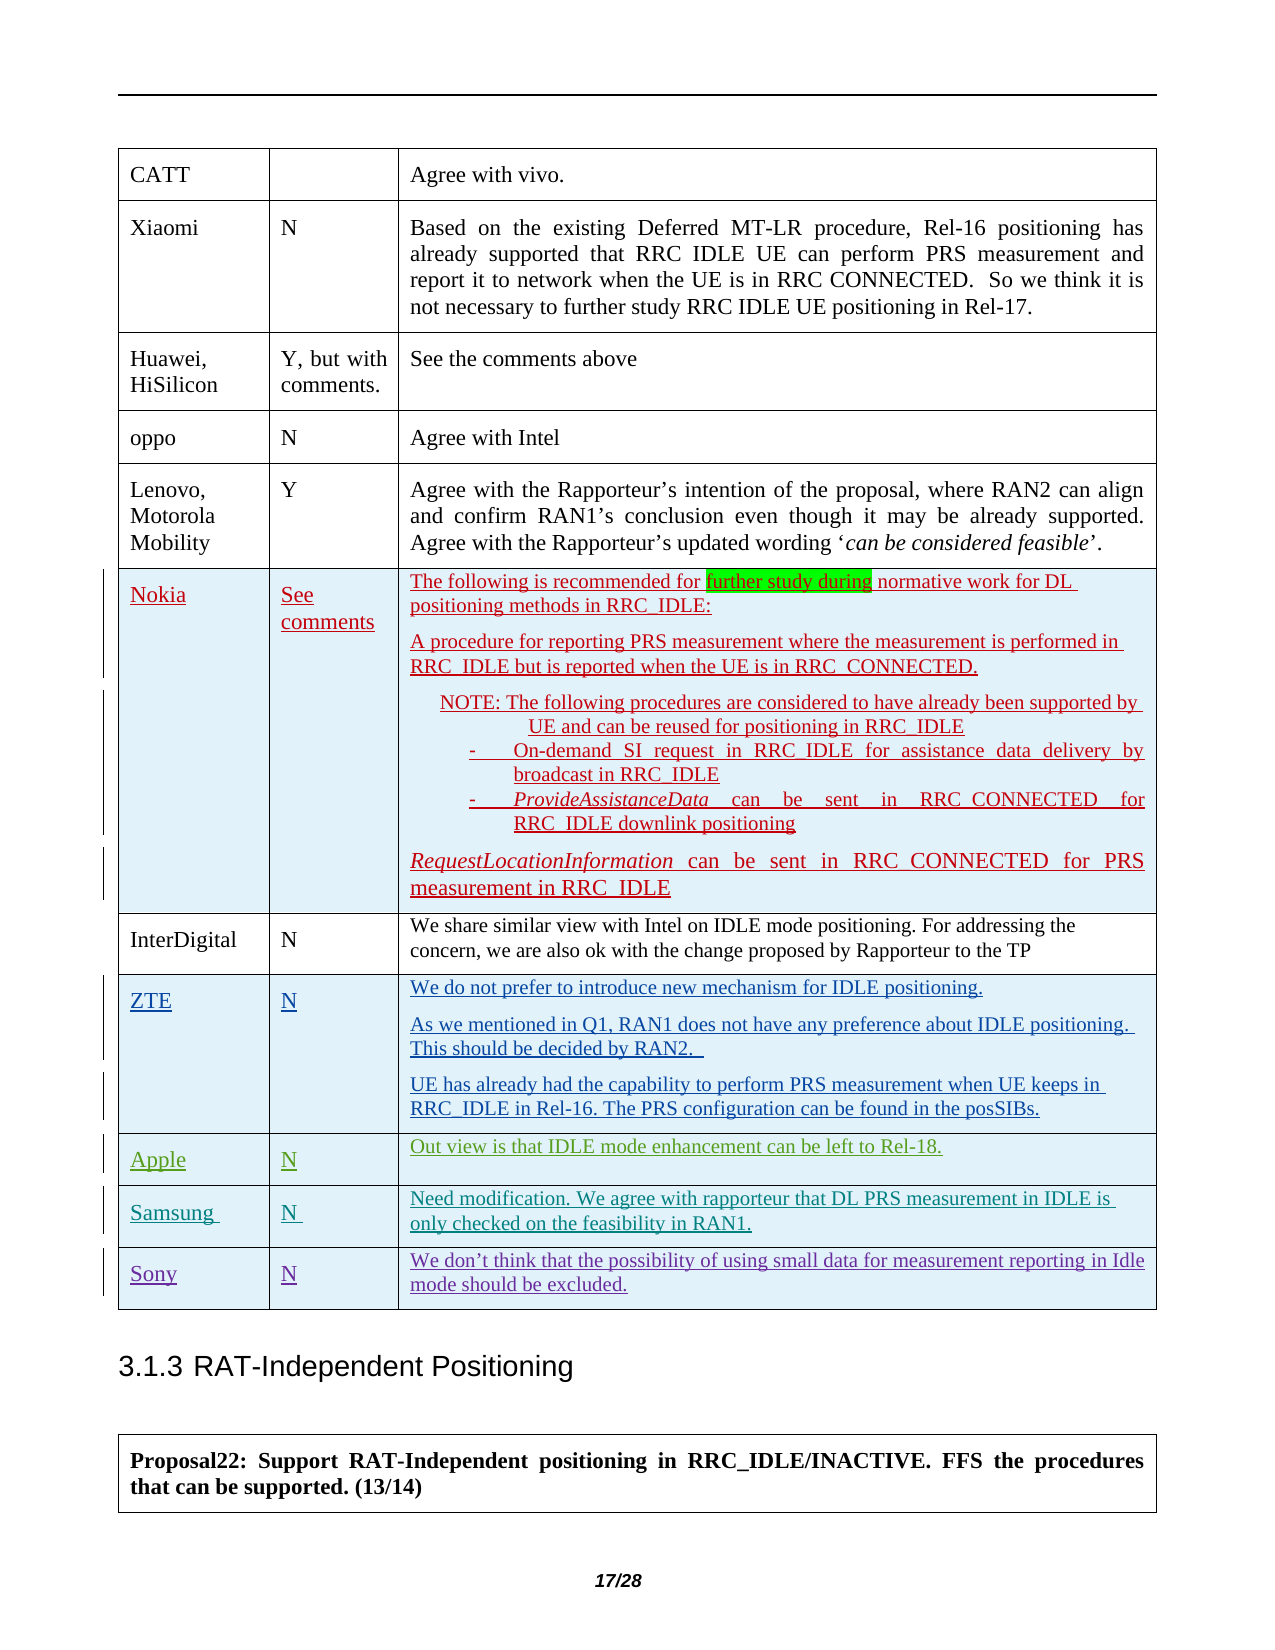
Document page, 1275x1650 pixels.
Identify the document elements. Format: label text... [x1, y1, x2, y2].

table_cell InterDigital [119, 914, 269, 974]
table_cell CATT [119, 149, 269, 200]
table_cell Lenovo, Motorola Mobility [119, 464, 269, 568]
table_cell Huawei, HiSilicon [119, 333, 269, 410]
table_cell We share similar view with Intel on IDLE mode positioning. For addressing the concern, we are also ok with the change proposed by Rapporteur to the TP [399, 914, 1156, 974]
table_cell N [270, 914, 398, 974]
table_cell Agree with Intel [399, 411, 1156, 463]
table_cell Y, but with comments. [270, 333, 398, 410]
table_cell Y [270, 464, 398, 568]
table_cell Based on the existing Deferred MT-LR procedure, Rel-16 positioning has already supported that RRC IDLE UE can perform PRS measurement and report it to network when the UE is in RRC CONNECTED. So we think it is not necessary to further study RRC IDLE UE positioning in Rel-17. [399, 201, 1156, 332]
table_header Proposal22: Support RAT-Independent positioning in RRC_IDLE/INACTIVE. FFS the procedures that can be supported. (13/14) [119, 1435, 1156, 1512]
table_cell [270, 149, 398, 200]
table_cell Agree with vivo. [399, 149, 1156, 200]
table_cell See the comments above [399, 333, 1156, 410]
subtitle RAT-Independent Positioning [118, 1348, 1157, 1382]
table_cell Agree with the Rapporteur’s intention of the proposal, where RAN2 can align and confirm RAN1’s conclusion even though it may be already supported. Agree with the Rapporteur’s updated wording ‘can be considered feasible’. [399, 464, 1156, 568]
table_cell Xiaomi [119, 201, 269, 332]
table_cell N [270, 201, 398, 332]
table_cell oppo [119, 411, 269, 463]
table_cell N [270, 411, 398, 463]
